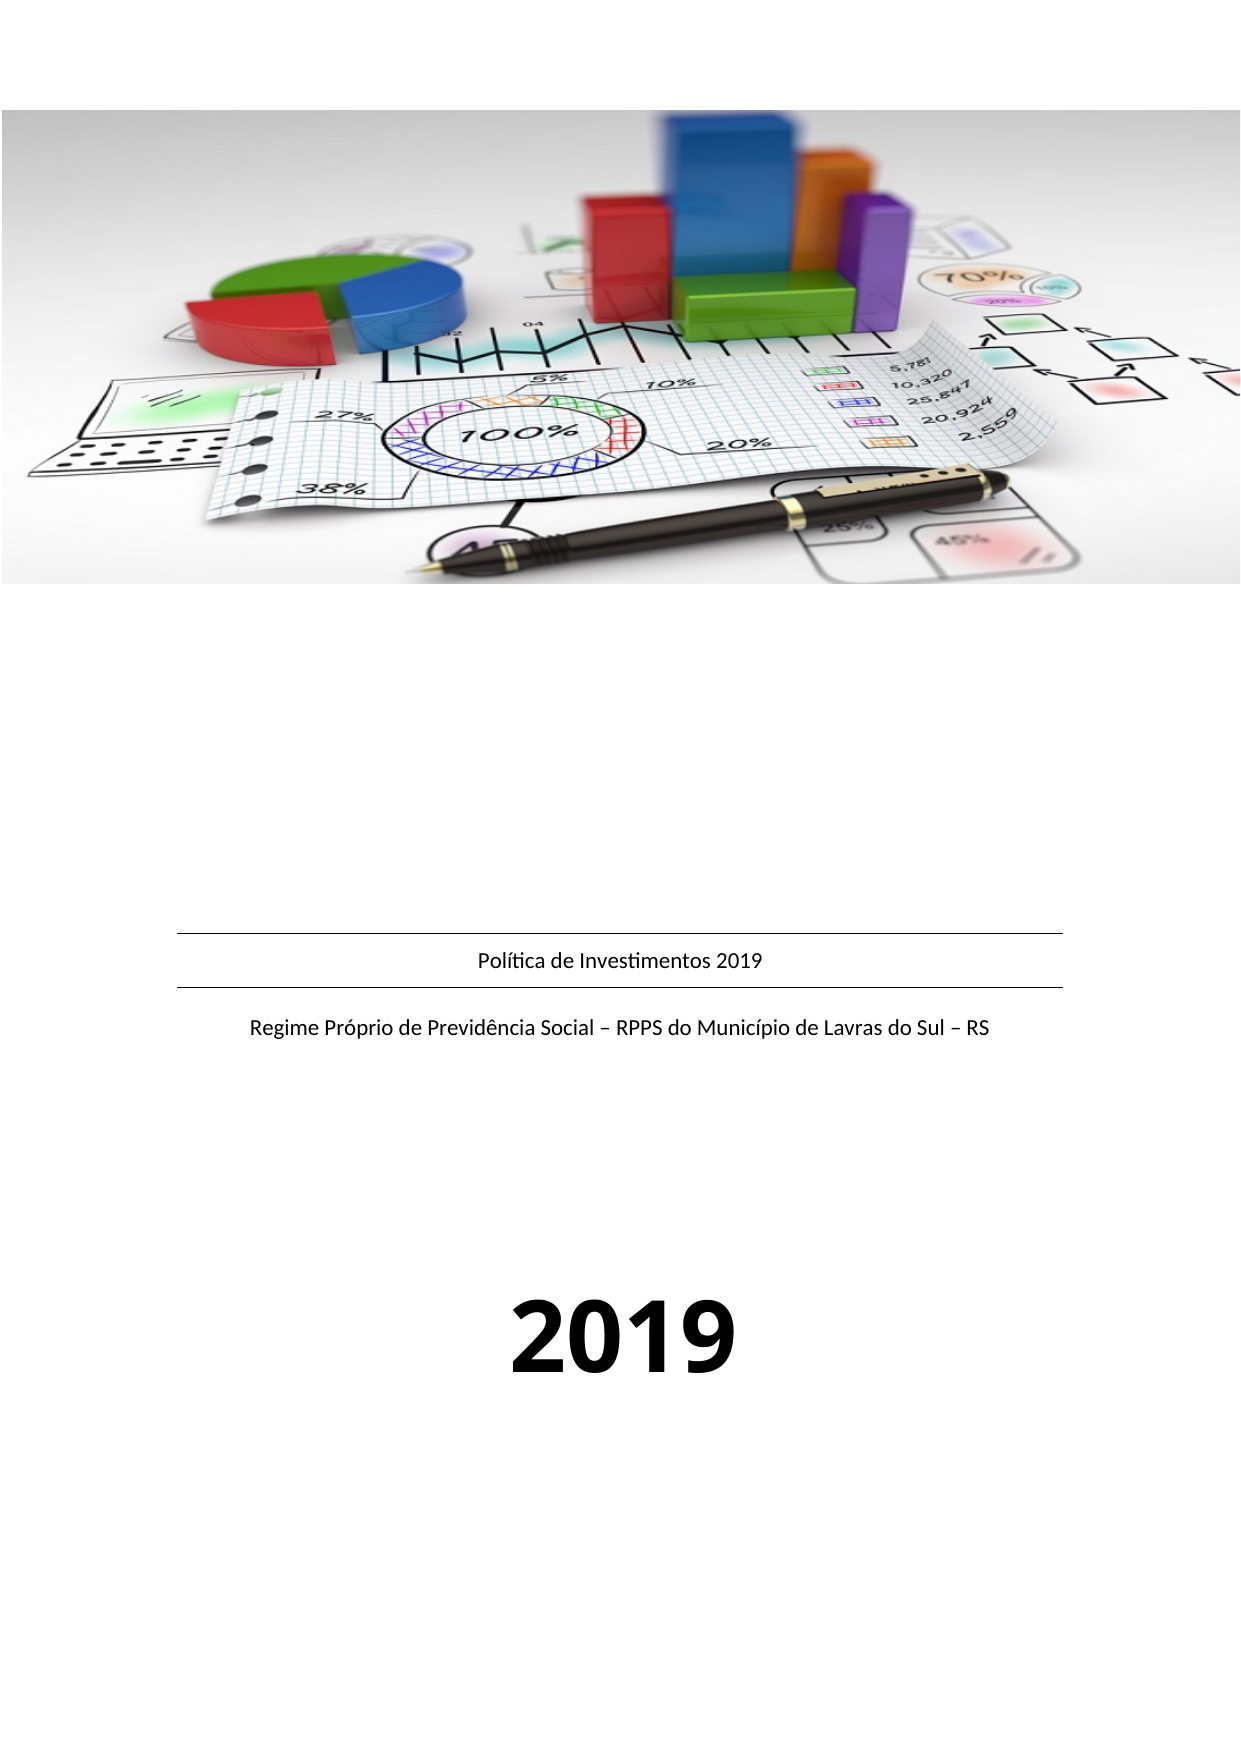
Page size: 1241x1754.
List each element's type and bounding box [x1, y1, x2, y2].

picture [2, 110, 1241, 584]
